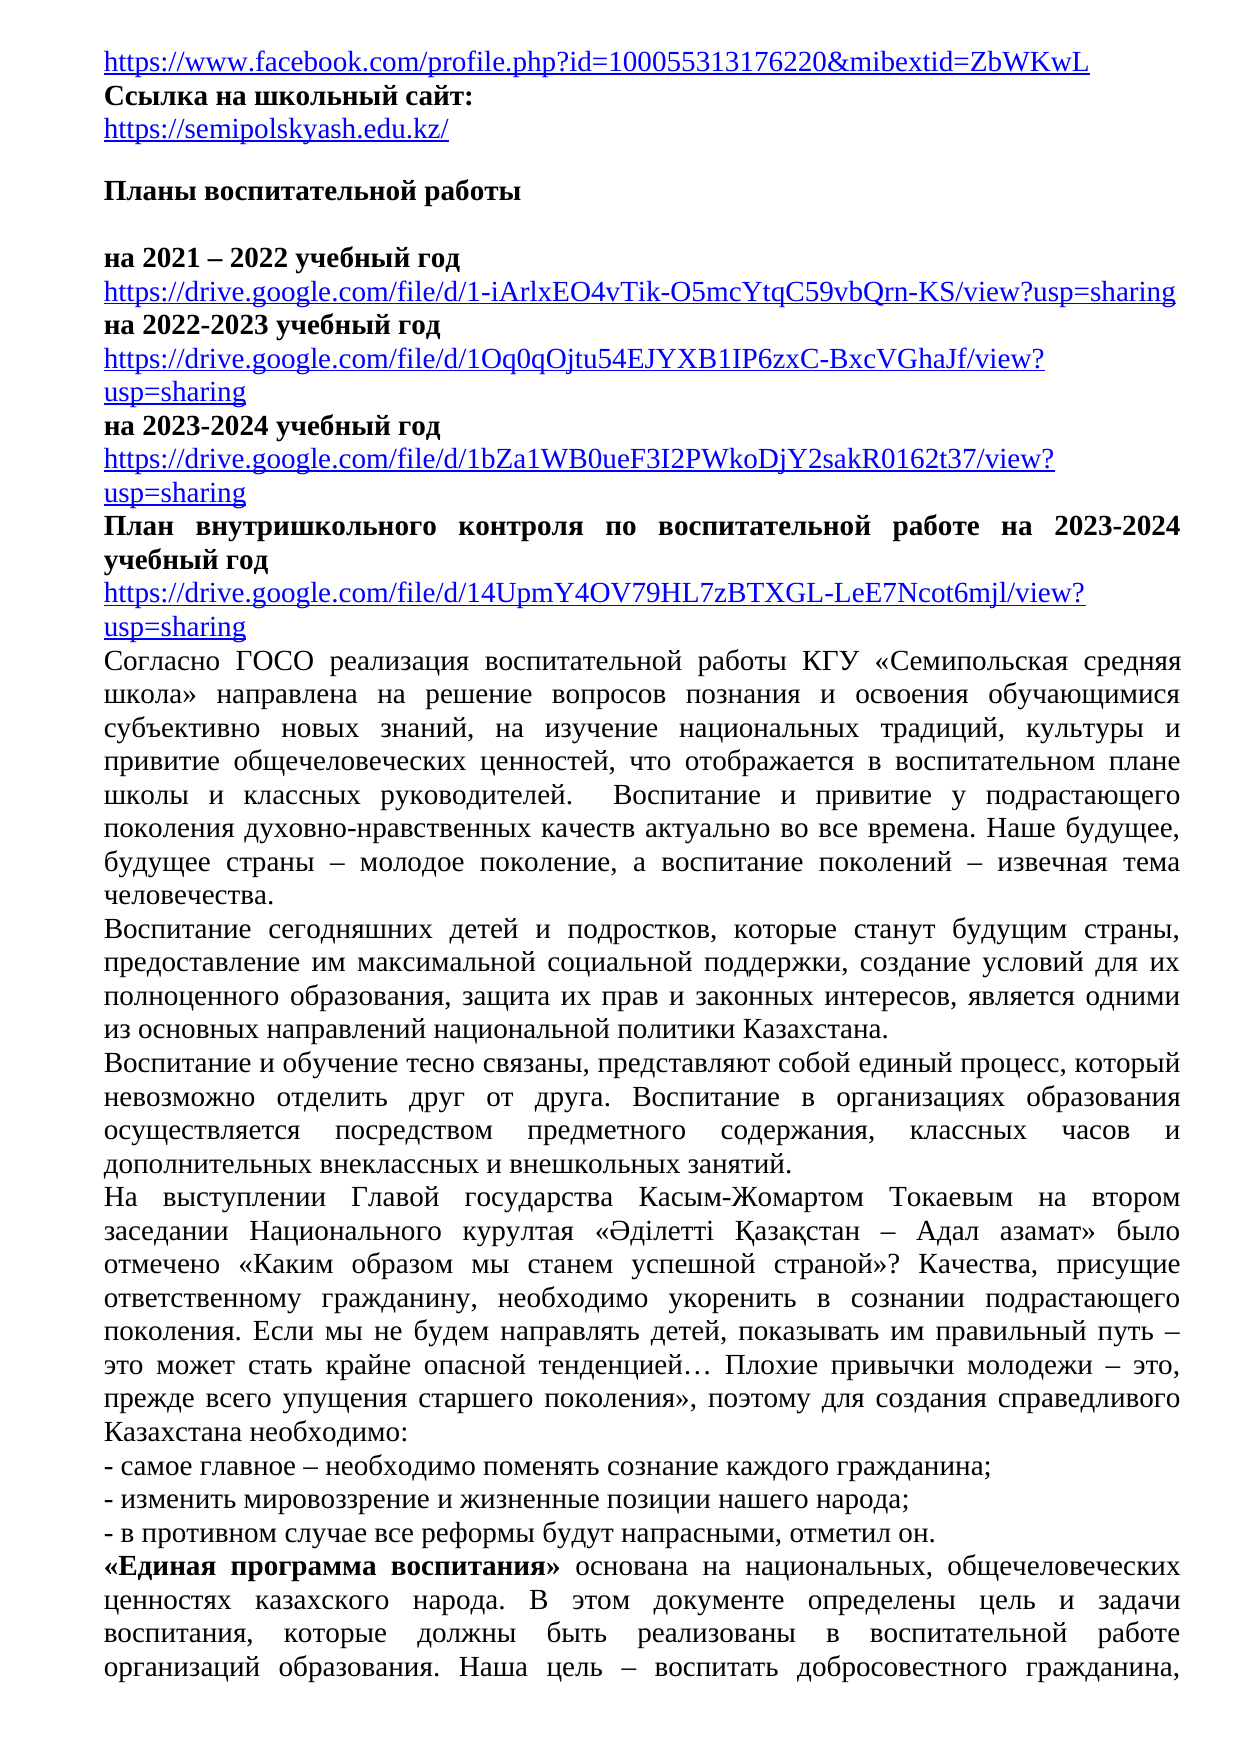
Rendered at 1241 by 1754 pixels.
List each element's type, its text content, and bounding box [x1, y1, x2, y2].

text Ссылка на школьный сайт: [103, 78, 1181, 111]
text https://semipolskyash.edu.kz/ [103, 111, 1181, 145]
text https://drive.google.com/file/d/1bZa1WB0ueF3I2PWkoDjY2sakR0162t37/view?usp=sharing [103, 441, 1181, 508]
text - самое главное – необходимо поменять сознание каждого гражданина; [103, 1448, 1181, 1481]
text https://www.facebook.com/profile.php?id=100055313176220&mibextid=ZbWKwL [103, 44, 1181, 78]
text https://drive.google.com/file/d/1Oq0qOjtu54EJYXB1IP6zxC-BxcVGhaJf/view?usp=sharing [103, 341, 1181, 408]
text - в противном случае все реформы будут напрасными, отметил он. [103, 1515, 1181, 1548]
text на 2021 – 2022 учебный год [103, 240, 1181, 274]
text Планы воспитательной работы [103, 173, 1181, 207]
text Согласно ГОСО реализация воспитательной работы КГУ «Семипольская средняя школа» направлена на решение вопросов познания и освоения обучающимися субъективно новых знаний, на изучение национальных традиций, культуры и привитие общечеловеческих ценностей, что отображается в воспитательном плане школы и классных руководителей. Воспитание и привитие у подрастающего поколения духовно-нравственных качеств актуально во все времена. Наше будущее, будущее страны – молодое поколение, а воспитание поколений – извечная тема человечества. [103, 643, 1181, 911]
text https://drive.google.com/file/d/1-iArlxEO4vTik-O5mcYtqC59vbQrn-KS/view?usp=sharing [103, 274, 1181, 307]
text Воспитание сегодняшних детей и подростков, которые станут будущим страны, предоставление им максимальной социальной поддержки, создание условий для их полноценного образования, защита их прав и законных интересов, является одними из основных направлений национальной политики Казахстана. [103, 911, 1181, 1045]
text на 2023-2024 учебный год [103, 408, 1181, 441]
text https://drive.google.com/file/d/14UpmY4OV79HL7zBTXGL-LeE7Ncot6mjl/view?usp=sharing [103, 576, 1181, 643]
text План внутришкольного контроля по воспитательной работе на 2023-2024 учебный год [103, 508, 1181, 576]
text Воспитание и обучение тесно связаны, представляют собой единый процесс, который невозможно отделить друг от друга. Воспитание в организациях образования осуществляется посредством предметного содержания, классных часов и дополнительных внеклассных и внешкольных занятий. [103, 1045, 1181, 1179]
text На выступлении Главой государства Касым-Жомартом Токаевым на втором заседании Национального курултая «Әділетті Қазақстан – Адал азамат» было отмечено «Каким образом мы станем успешной страной»? Качества, присущие ответственному гражданину, необходимо укоренить в сознании подрастающего поколения. Если мы не будем направлять детей, показывать им правильный путь – это может стать крайне опасной тенденцией… Плохие привычки молодежи – это, прежде всего упущения старшего поколения», поэтому для создания справедливого Казахстана необходимо: [103, 1179, 1181, 1448]
text - изменить мировоззрение и жизненные позиции нашего народа; [103, 1481, 1181, 1515]
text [103, 1548, 1181, 1682]
text на 2022-2023 учебный год [103, 307, 1181, 341]
